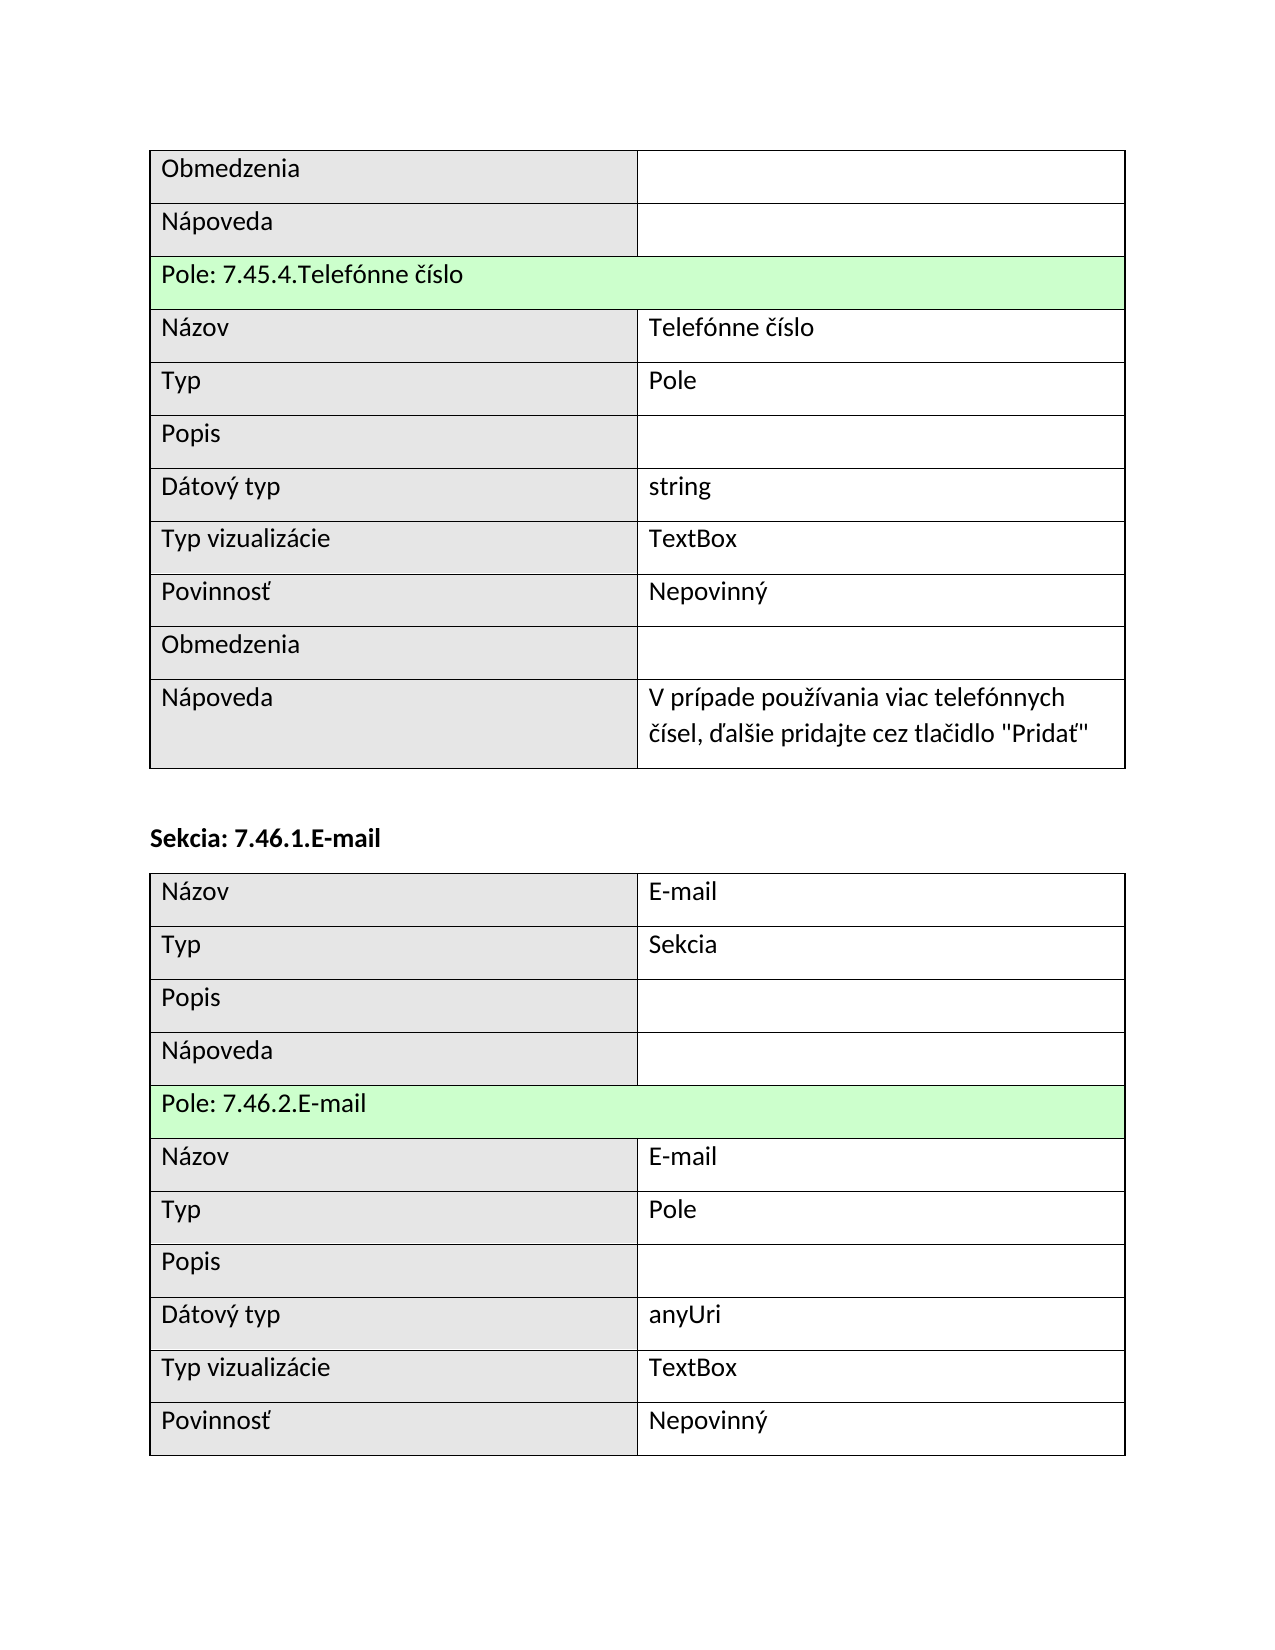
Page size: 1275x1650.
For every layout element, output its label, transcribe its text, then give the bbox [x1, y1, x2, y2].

table_cell E-mail [638, 1139, 1124, 1191]
table_cell string [638, 469, 1124, 521]
table_cell Typ [151, 927, 637, 979]
table_cell Typ [151, 1192, 637, 1243]
table_cell Pole: 7.45.4.Telefónne číslo [151, 257, 1124, 309]
table_cell Obmedzenia [151, 627, 637, 679]
table_header E-mail [638, 874, 1124, 926]
table_cell Názov [151, 1139, 637, 1191]
table_cell Nepovinný [638, 575, 1124, 626]
table_cell [638, 627, 1124, 679]
table_cell Pole [638, 1192, 1124, 1243]
table_cell V prípade používania viac telefónnych čísel, ďalšie pridajte cez tlačidlo "Pridať" [638, 680, 1124, 768]
table_cell anyUri [638, 1298, 1124, 1349]
table_cell Typ vizualizácie [151, 1351, 637, 1402]
table_cell [638, 1033, 1124, 1085]
table_cell [638, 151, 1124, 203]
table_cell Povinnosť [151, 1403, 637, 1455]
table_cell [638, 1245, 1124, 1297]
table_cell Sekcia [638, 927, 1124, 979]
table_cell TextBox [638, 522, 1124, 573]
table_cell Povinnosť [151, 575, 637, 626]
table_cell TextBox [638, 1351, 1124, 1402]
table_cell Pole [638, 363, 1124, 415]
table_cell [638, 416, 1124, 468]
table_cell Typ [151, 363, 637, 415]
table_cell Dátový typ [151, 469, 637, 521]
table_cell Názov [151, 310, 637, 362]
table_cell Dátový typ [151, 1298, 637, 1349]
table_cell [638, 980, 1124, 1032]
text Sekcia: 7.46.1.E-mail [150, 821, 1125, 854]
table_cell Obmedzenia [151, 151, 637, 203]
table_cell Pole: 7.46.2.E-mail [151, 1086, 1124, 1138]
table_cell Typ vizualizácie [151, 522, 637, 573]
table_cell Popis [151, 1245, 637, 1297]
table_cell Telefónne číslo [638, 310, 1124, 362]
table_cell Popis [151, 980, 637, 1032]
table_cell Nápoveda [151, 1033, 637, 1085]
table_header Názov [151, 874, 637, 926]
table_cell Nápoveda [151, 204, 637, 256]
table_cell Nápoveda [151, 680, 637, 768]
table_cell Popis [151, 416, 637, 468]
table_cell [638, 204, 1124, 256]
table_cell Nepovinný [638, 1403, 1124, 1455]
